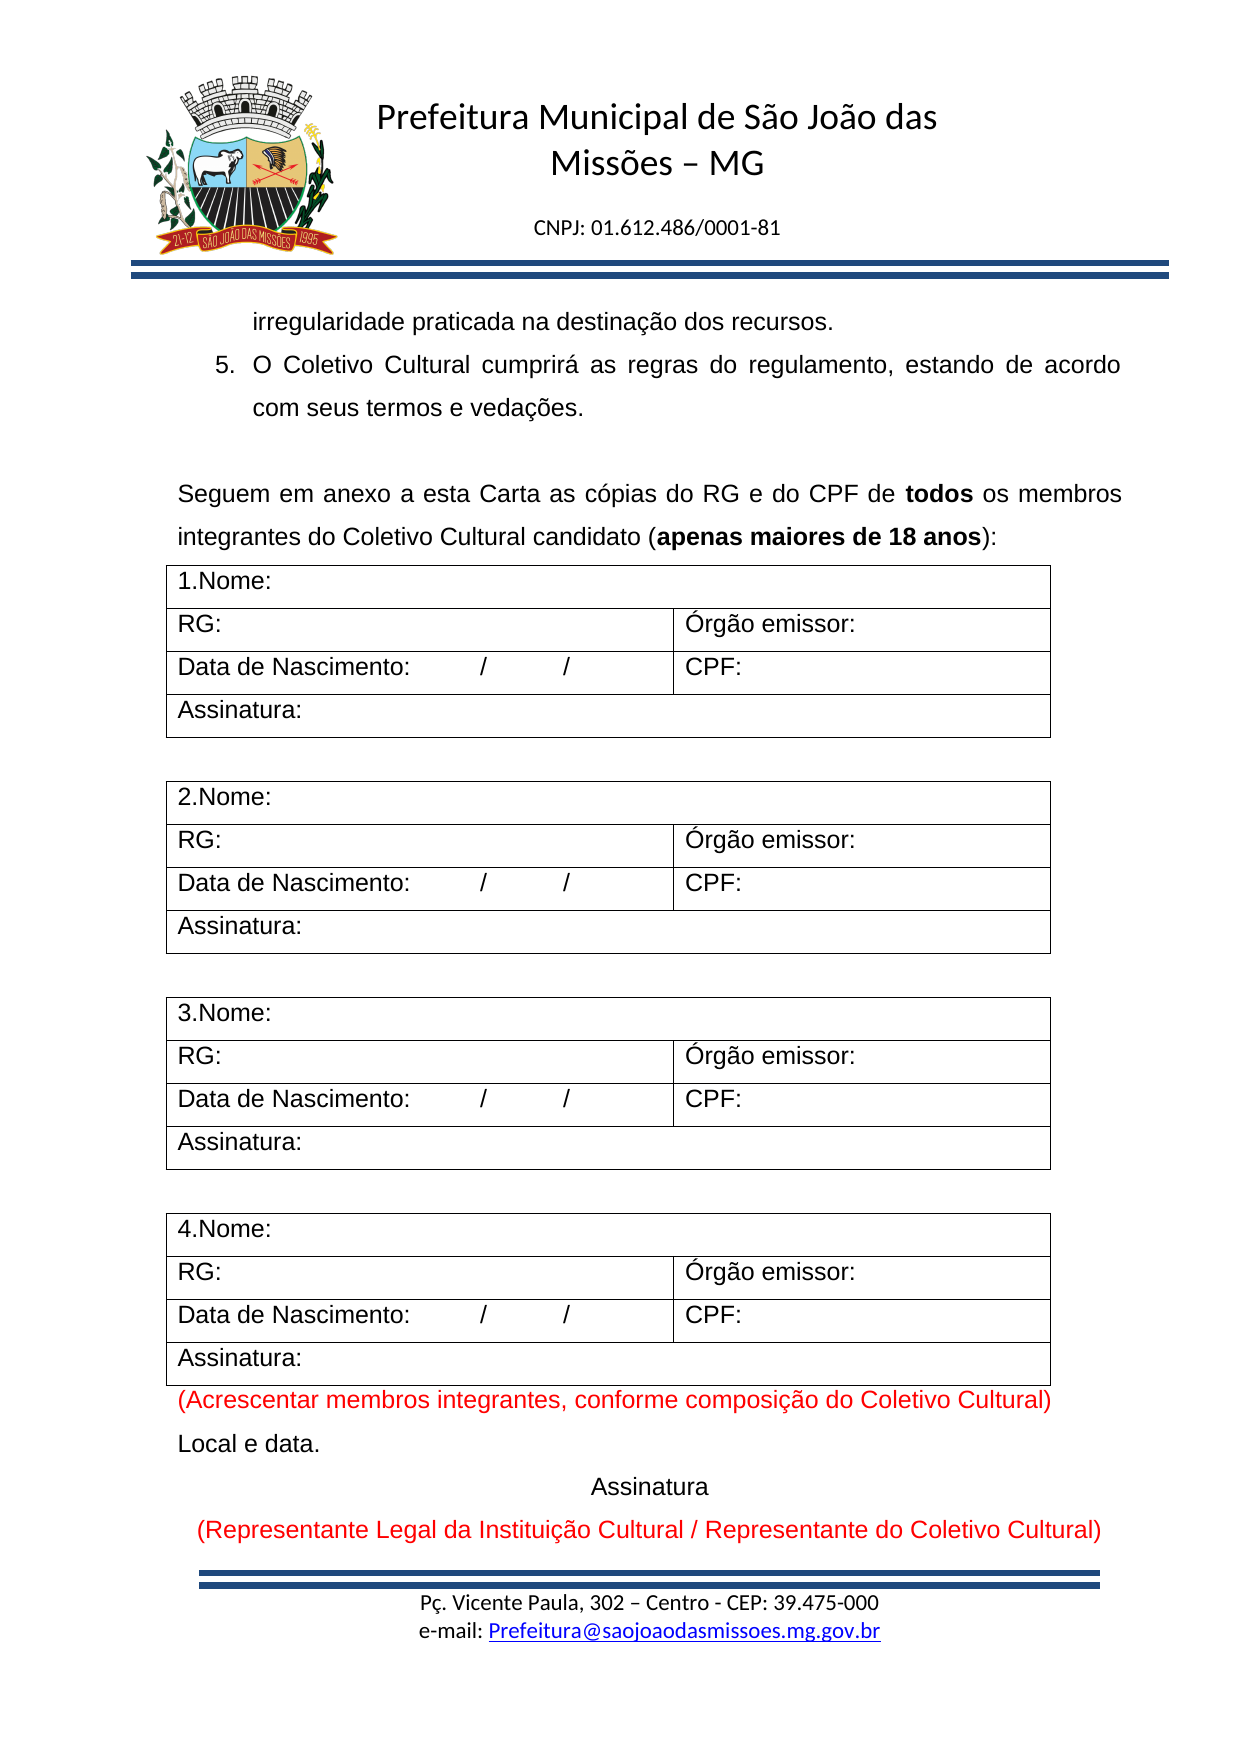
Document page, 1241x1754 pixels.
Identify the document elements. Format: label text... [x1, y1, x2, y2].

table_cell Órgão emissor: [674, 1257, 1050, 1299]
table_cell CPF: [674, 1300, 1050, 1342]
table_cell RG: [167, 1041, 673, 1083]
table_cell Data de Nascimento: / / [167, 1084, 673, 1126]
table_header 3.Nome: [167, 998, 1050, 1040]
table_cell Órgão emissor: [674, 1041, 1050, 1083]
table_cell Data de Nascimento: / / [167, 868, 673, 910]
table_cell Assinatura: [167, 911, 1050, 953]
table_cell RG: [167, 609, 673, 651]
table_header 2.Nome: [167, 782, 1050, 824]
table_cell CPF: [674, 652, 1050, 694]
table_header 1.Nome: [167, 566, 1050, 608]
table_cell Data de Nascimento: / / [167, 652, 673, 694]
list O Coletivo Cultural cumprirá as regras do regulamento, estando de acordo com seus termos e vedações. [215, 350, 1122, 422]
table_header 4.Nome: [167, 1214, 1050, 1256]
table_cell Assinatura: [167, 1127, 1050, 1169]
table_cell CPF: [674, 868, 1050, 910]
table_cell Órgão emissor: [674, 609, 1050, 651]
table_cell Assinatura: [167, 695, 1050, 737]
table_cell Data de Nascimento: / / [167, 1300, 673, 1342]
table_cell CPF: [674, 1084, 1050, 1126]
text (Representante Legal da Instituição Cultural / Representante do Coletivo Cultural) [177, 1515, 1122, 1544]
table_cell Assinatura: [167, 1343, 1050, 1384]
table_cell RG: [167, 1257, 673, 1299]
table_cell Órgão emissor: [674, 825, 1050, 867]
picture [141, 73, 340, 260]
text (Acrescentar membros integrantes, conforme composição do Coletivo Cultural) [177, 1386, 1122, 1414]
table_cell RG: [167, 825, 673, 867]
text Seguem em anexo a esta Carta as cópias do RG e do CPF de todos os membros integrantes do Coletivo Cultural candidato (apenas maiores de 18 anos): [177, 479, 1122, 551]
text Local e data. [177, 1429, 1122, 1457]
text Assinatura [177, 1472, 1122, 1501]
